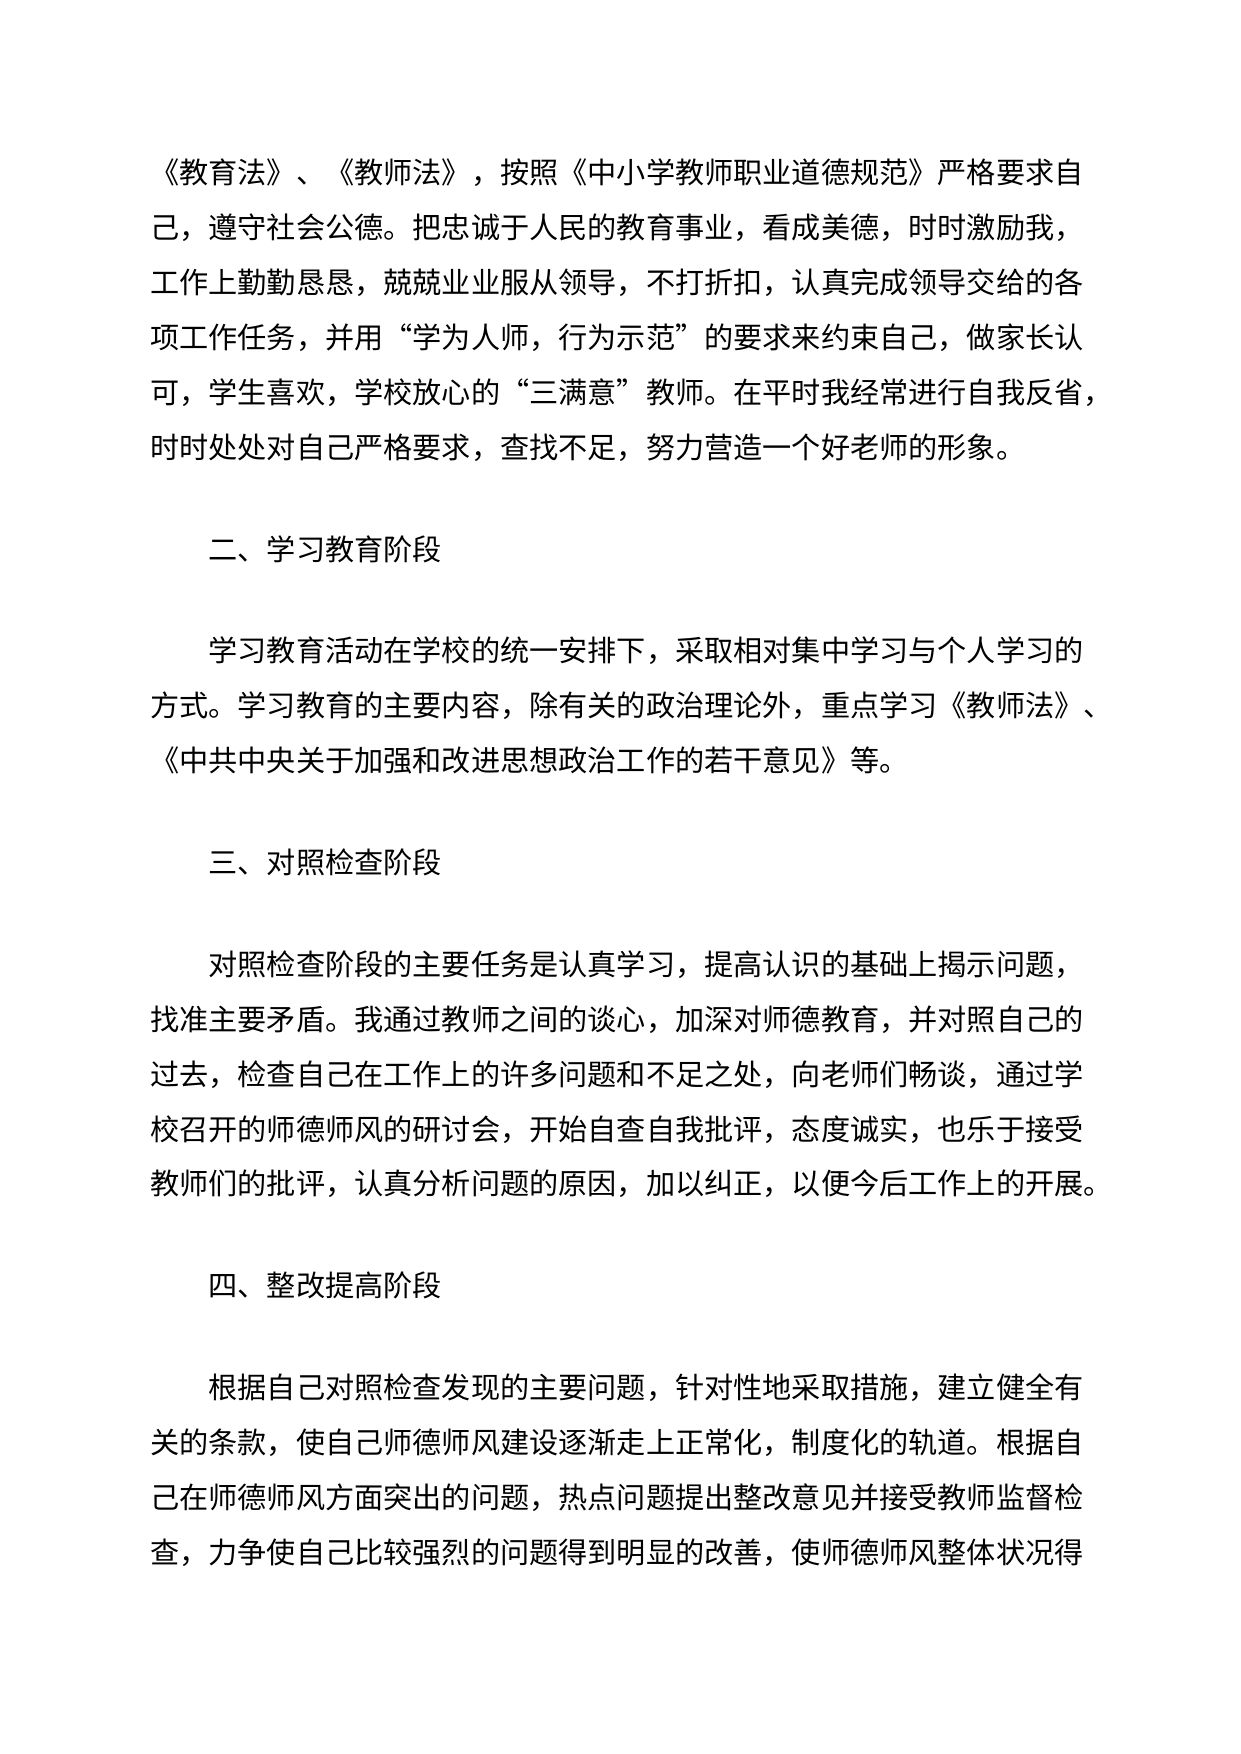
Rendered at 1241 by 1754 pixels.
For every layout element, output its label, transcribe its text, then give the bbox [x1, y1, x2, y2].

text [150, 150, 1090, 467]
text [150, 1364, 1090, 1571]
text 对照检查阶段的主要任务是认真学习，提高认识的基础上揭示问题，找准主要矛盾。我通过教师之间的谈心，加深对师德教育，并对照自己的过去，检查自己在工作上的许多问题和不足之处，向老师们畅谈，通过学校召开的师德师风的研讨会，开始自查自我批评，态度诚实，也乐于接受教师们的批评，认真分析问题的原因，加以纠正，以便今后工作上的开展。 [150, 941, 1090, 1203]
text 三、对照检查阶段 [150, 839, 1090, 882]
text 二、学习教育阶段 [150, 526, 1090, 568]
text 学习教育活动在学校的统一安排下，采取相对集中学习与个人学习的方式。学习教育的主要内容，除有关的政治理论外，重点学习《教师法》、《中共中央关于加强和改进思想政治工作的若干意见》等。 [150, 628, 1090, 780]
text 四、整改提高阶段 [150, 1263, 1090, 1305]
